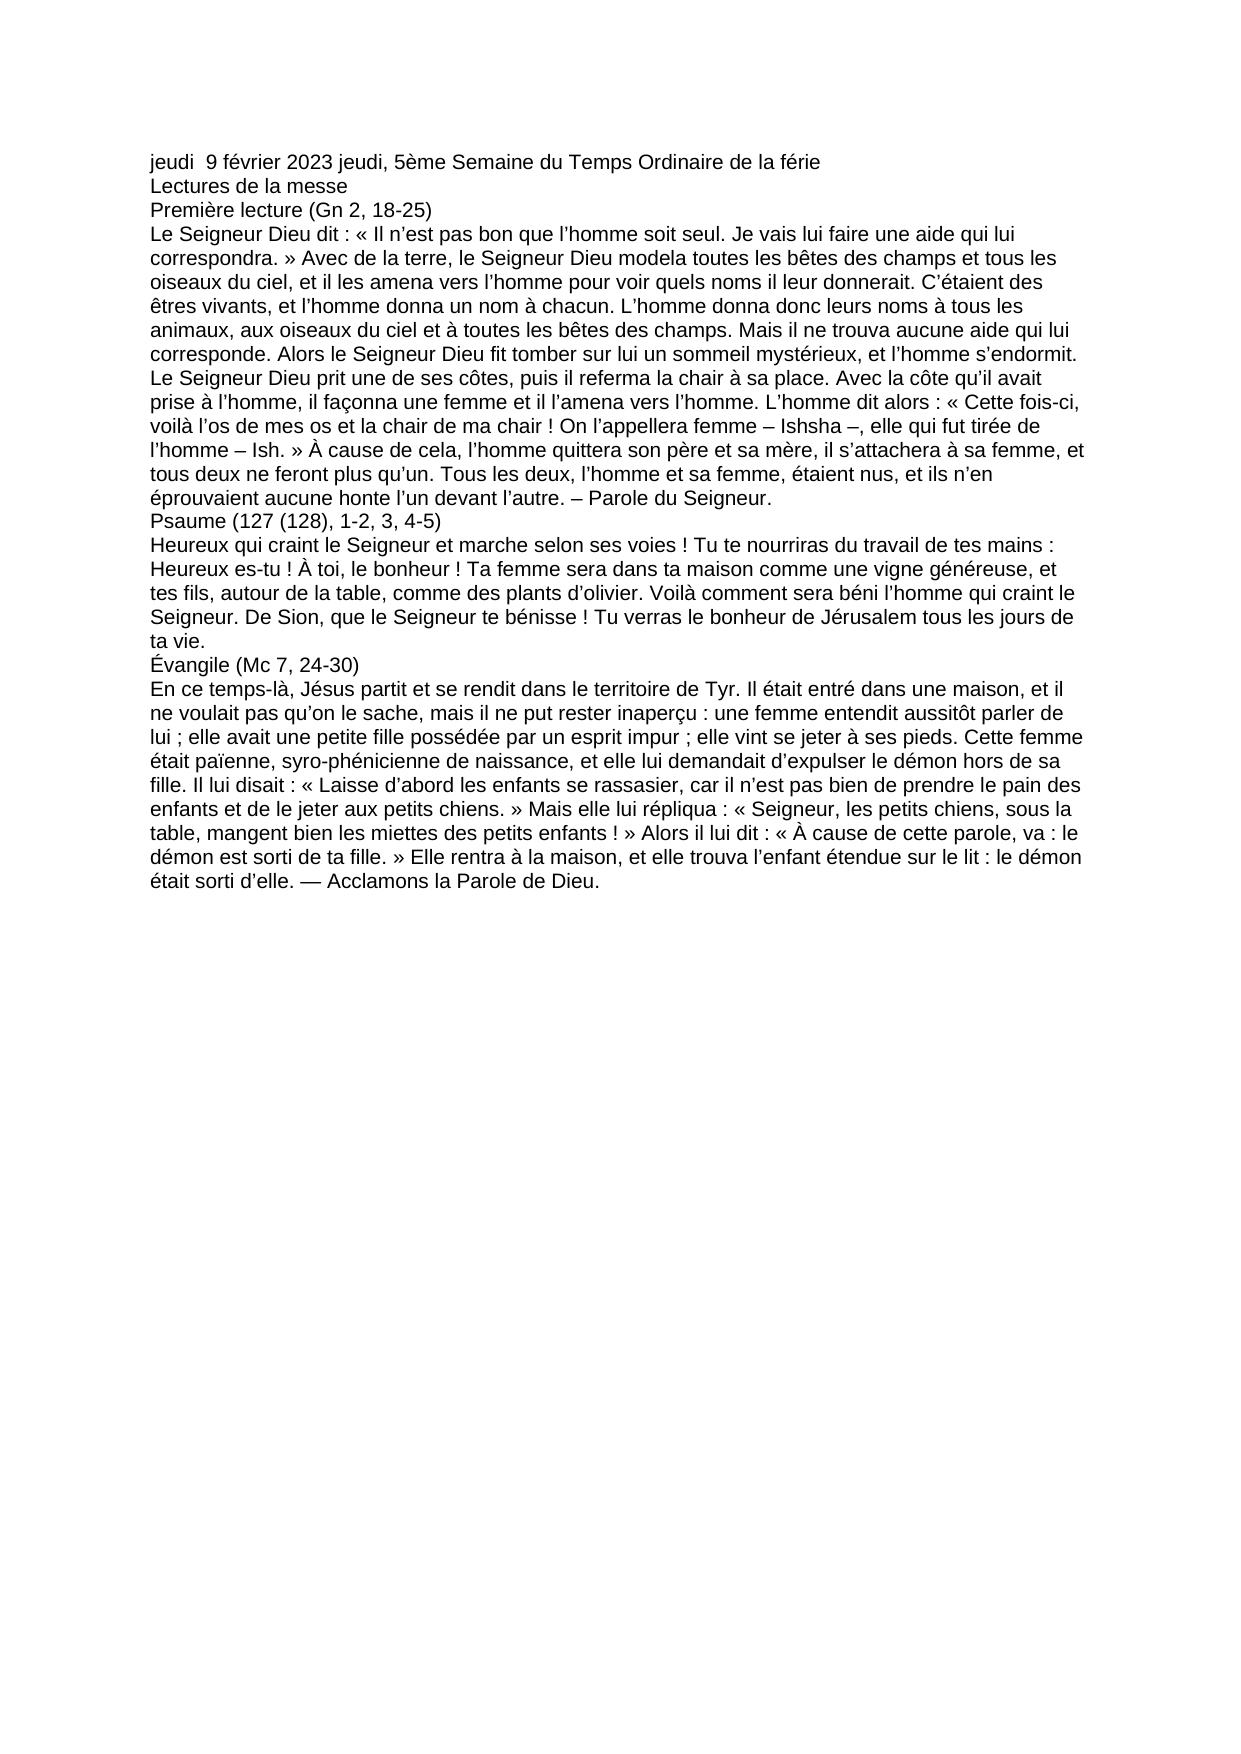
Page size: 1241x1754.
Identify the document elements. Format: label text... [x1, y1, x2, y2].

text Le Seigneur Dieu dit : « Il n’est pas bon que l’homme soit seul. Je vais lui faire une aide qui lui correspondra. » Avec de la terre, le Seigneur Dieu modela toutes les bêtes des champs et tous les oiseaux du ciel, et il les amena vers l’homme pour voir quels noms il leur donnerait. C’étaient des êtres vivants, et l’homme donna un nom à chacun. L’homme donna donc leurs noms à tous les animaux, aux oiseaux du ciel et à toutes les bêtes des champs. Mais il ne trouva aucune aide qui lui corresponde. Alors le Seigneur Dieu fit tomber sur lui un sommeil mystérieux, et l’homme s’endormit. Le Seigneur Dieu prit une de ses côtes, puis il referma la chair à sa place. Avec la côte qu’il avait prise à l’homme, il façonna une femme et il l’amena vers l’homme. L’homme dit alors : « Cette fois-ci, voilà l’os de mes os et la chair de ma chair ! On l’appellera femme – Ishsha –, elle qui fut tirée de l’homme – Ish. » À cause de cela, l’homme quittera son père et sa mère, il s’attachera à sa femme, et tous deux ne feront plus qu’un. Tous les deux, l’homme et sa femme, étaient nus, et ils n’en éprouvaient aucune honte l’un devant l’autre. – Parole du Seigneur. [150, 222, 1090, 509]
text En ce temps-là, Jésus partit et se rendit dans le territoire de Tyr. Il était entré dans une maison, et il ne voulait pas qu’on le sache, mais il ne put rester inaperçu : une femme entendit aussitôt parler de lui ; elle avait une petite fille possédée par un esprit impur ; elle vint se jeter à ses pieds. Cette femme était païenne, syro-phénicienne de naissance, et elle lui demandait d’expulser le démon hors de sa fille. Il lui disait : « Laisse d’abord les enfants se rassasier, car il n’est pas bien de prendre le pain des enfants et de le jeter aux petits chiens. » Mais elle lui répliqua : « Seigneur, les petits chiens, sous la table, mangent bien les miettes des petits enfants ! » Alors il lui dit : « À cause de cette parole, va : le démon est sorti de ta fille. » Elle rentra à la maison, et elle trouva l’enfant étendue sur le lit : le démon était sorti d’elle. — Acclamons la Parole de Dieu. [150, 677, 1090, 893]
text Heureux qui craint le Seigneur et marche selon ses voies ! Tu te nourriras du travail de tes mains : Heureux es-tu ! À toi, le bonheur ! Ta femme sera dans ta maison comme une vigne généreuse, et tes fils, autour de la table, comme des plants d’olivier. Voilà comment sera béni l’homme qui craint le Seigneur. De Sion, que le Seigneur te bénisse ! Tu verras le bonheur de Jérusalem tous les jours de ta vie. [150, 533, 1090, 653]
